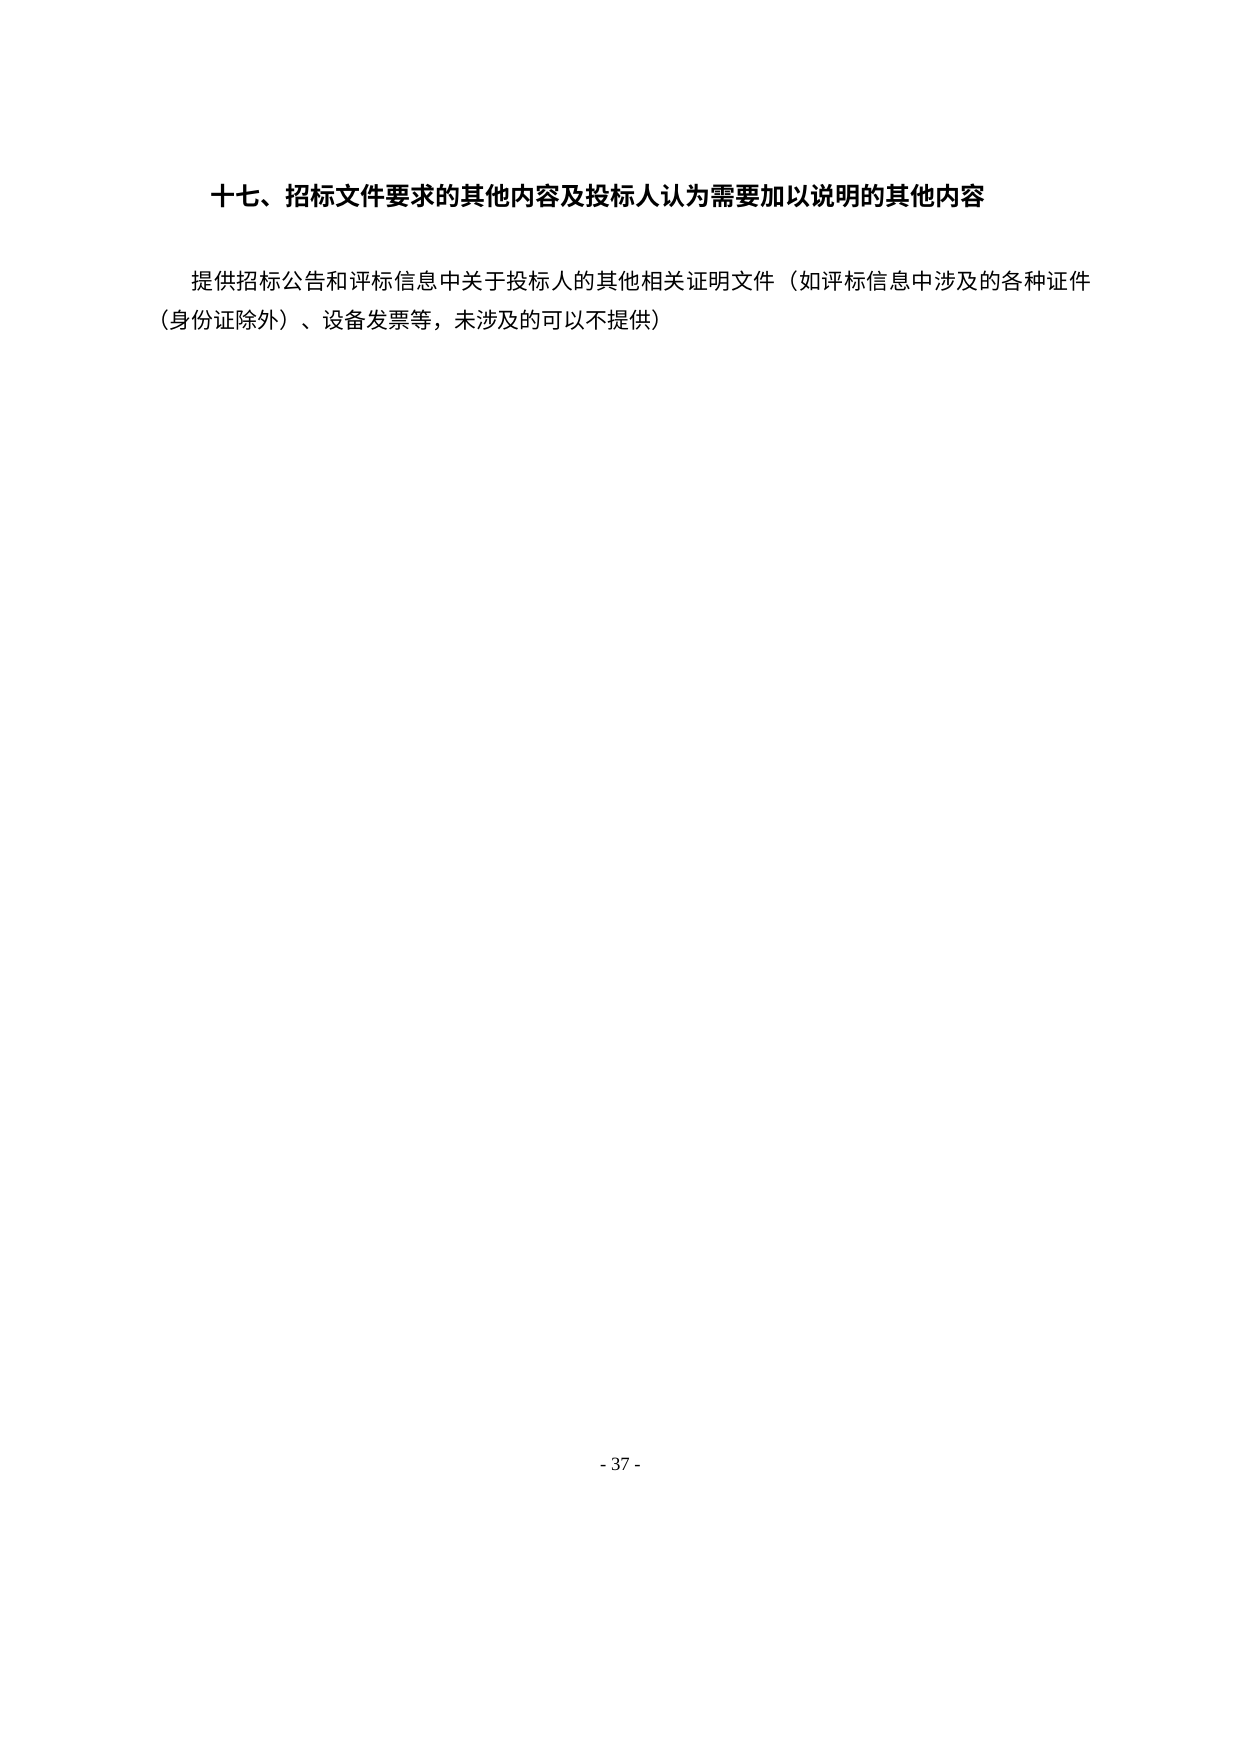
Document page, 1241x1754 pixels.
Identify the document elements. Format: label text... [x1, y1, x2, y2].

list 招标文件要求的其他内容及投标人认为需要加以说明的其他内容 [103, 177, 1093, 213]
text 提供招标公告和评标信息中关于投标人的其他相关证明文件（如评标信息中涉及的各种证件（身份证除外）、设备发票等，未涉及的可以不提供） [148, 264, 1093, 335]
